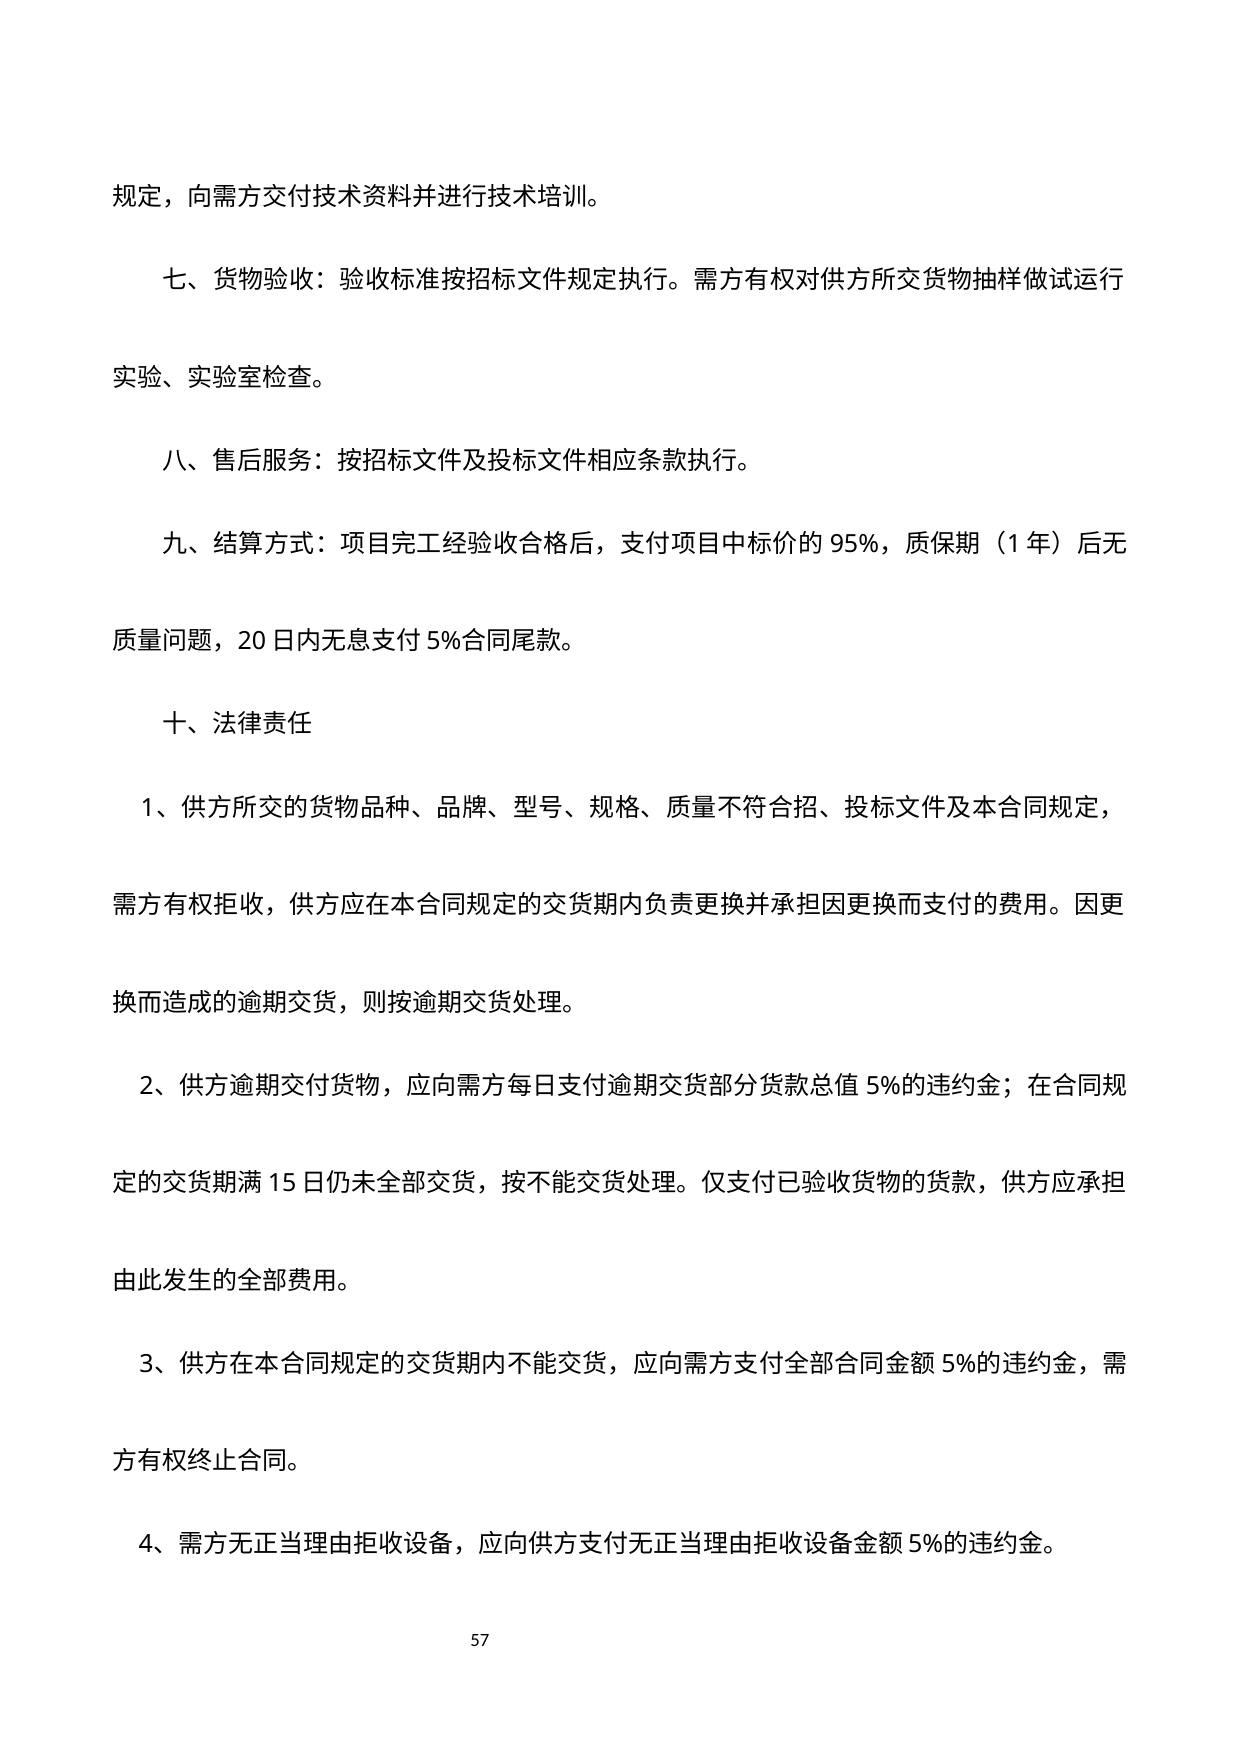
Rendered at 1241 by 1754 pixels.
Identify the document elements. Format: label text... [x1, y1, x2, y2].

text 十、法律责任 [112, 689, 1128, 754]
text 2、供方逾期交付货物，应向需方每日支付逾期交货部分货款总值5%的违约金；在合同规定的交货期满15日仍未全部交货，按不能交货处理。仅支付已验收货物的货款，供方应承担由此发生的全部费用。 [112, 1051, 1128, 1311]
text 3、供方在本合同规定的交货期内不能交货，应向需方支付全部合同金额5%的违约金，需方有权终止合同。 [112, 1329, 1128, 1491]
text 七、货物验收：验收标准按招标文件规定执行。需方有权对供方所交货物抽样做试运行实验、实验室检查。 [112, 245, 1128, 408]
text 九、结算方式：项目完工经验收合格后，支付项目中标价的95%，质保期（1年）后无质量问题，20日内无息支付5%合同尾款。 [112, 509, 1128, 671]
text 八、售后服务：按招标文件及投标文件相应条款执行。 [112, 426, 1128, 491]
text 1、供方所交的货物品种、品牌、型号、规格、质量不符合招、投标文件及本合同规定，需方有权拒收，供方应在本合同规定的交货期内负责更换并承担因更换而支付的费用。因更换而造成的逾期交货，则按逾期交货处理。 [112, 773, 1128, 1033]
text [112, 162, 1128, 227]
text 4、需方无正当理由拒收设备，应向供方支付无正当理由拒收设备金额5%的违约金。 [112, 1509, 1128, 1574]
